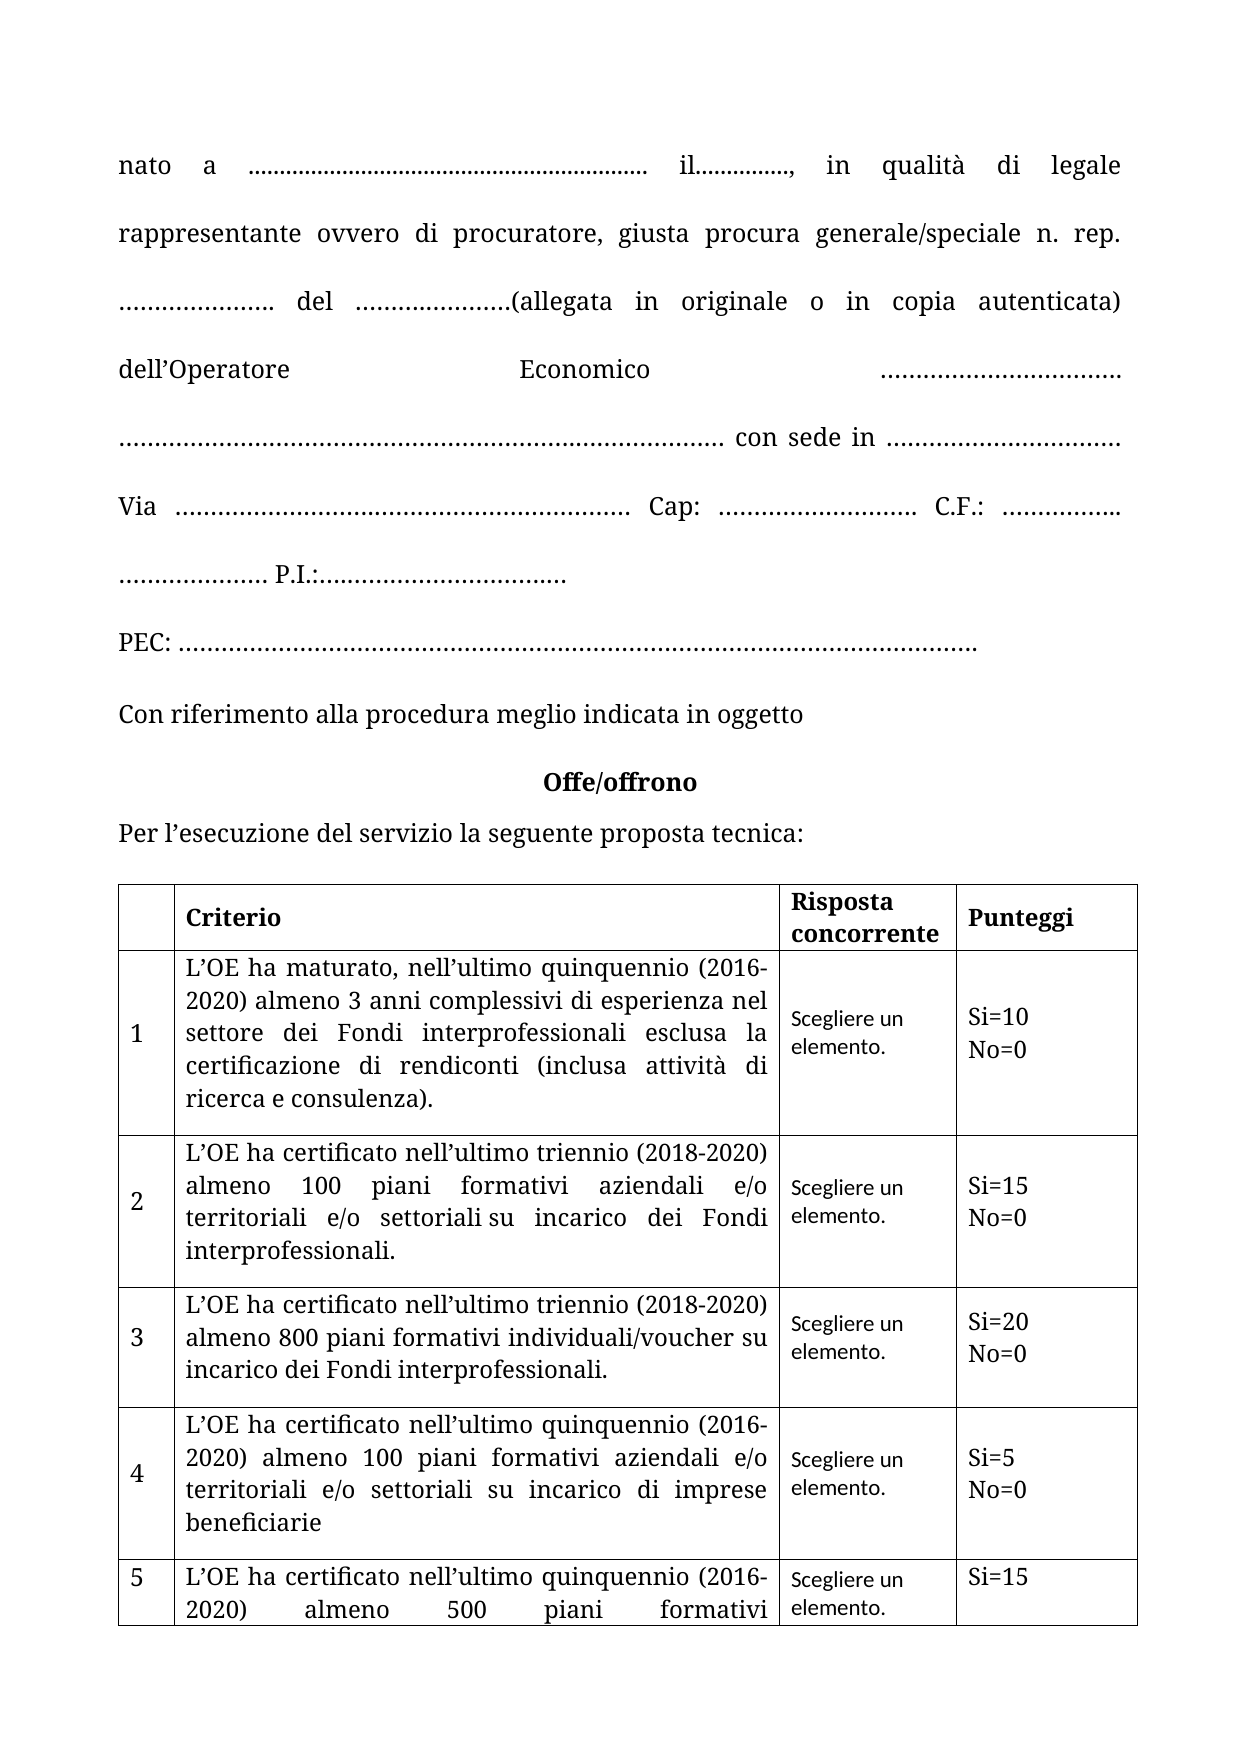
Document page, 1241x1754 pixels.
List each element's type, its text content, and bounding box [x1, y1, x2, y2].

table_header Risposta concorrente [780, 885, 956, 950]
table_header Punteggi [957, 885, 1137, 950]
text PEC: …………………………………………………………………………………………………. [118, 624, 1122, 658]
text Offe/offrono [118, 764, 1122, 798]
table_cell 3 [119, 1288, 174, 1407]
table_cell 5 [119, 1560, 174, 1625]
text Per l’esecuzione del servizio la seguente proposta tecnica: [118, 816, 1122, 849]
table_cell 4 [119, 1408, 174, 1559]
table_cell L’OE ha certificato nell’ultimo quinquennio (2016-2020) almeno 100 piani formativi aziendali e/o territoriali e/o settoriali su incarico di imprese beneficiarie [175, 1408, 779, 1559]
table_cell L’OE ha certificato nell’ultimo triennio (2018-2020) almeno 100 piani formativi aziendali e/o territoriali e/o settoriali su incarico dei Fondi interprofessionali. [175, 1136, 779, 1287]
table_header [119, 885, 174, 950]
table_cell Si=15 No=0 [957, 1560, 1137, 1625]
table_cell Si=15 No=0 [957, 1136, 1137, 1287]
table_cell Si=10 No=0 [957, 951, 1137, 1135]
table_cell 2 [119, 1136, 174, 1287]
table_cell Si=20 No=0 [957, 1288, 1137, 1407]
table_cell 1 [119, 951, 174, 1135]
table_cell Si=5 No=0 [957, 1408, 1137, 1559]
table_cell L’OE ha certificato nell’ultimo triennio (2018-2020) almeno 800 piani formativi individuali/voucher su incarico dei Fondi interprofessionali. [175, 1288, 779, 1407]
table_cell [175, 1560, 779, 1625]
table_cell L’OE ha maturato, nell’ultimo quinquennio (2016-2020) almeno 3 anni complessivi di esperienza nel settore dei Fondi interprofessionali esclusa la certificazione di rendiconti (inclusa attività di ricerca e consulenza). [175, 951, 779, 1135]
text Con riferimento alla procedura meglio indicata in oggetto [118, 696, 1122, 730]
table_header Criterio [175, 885, 779, 950]
